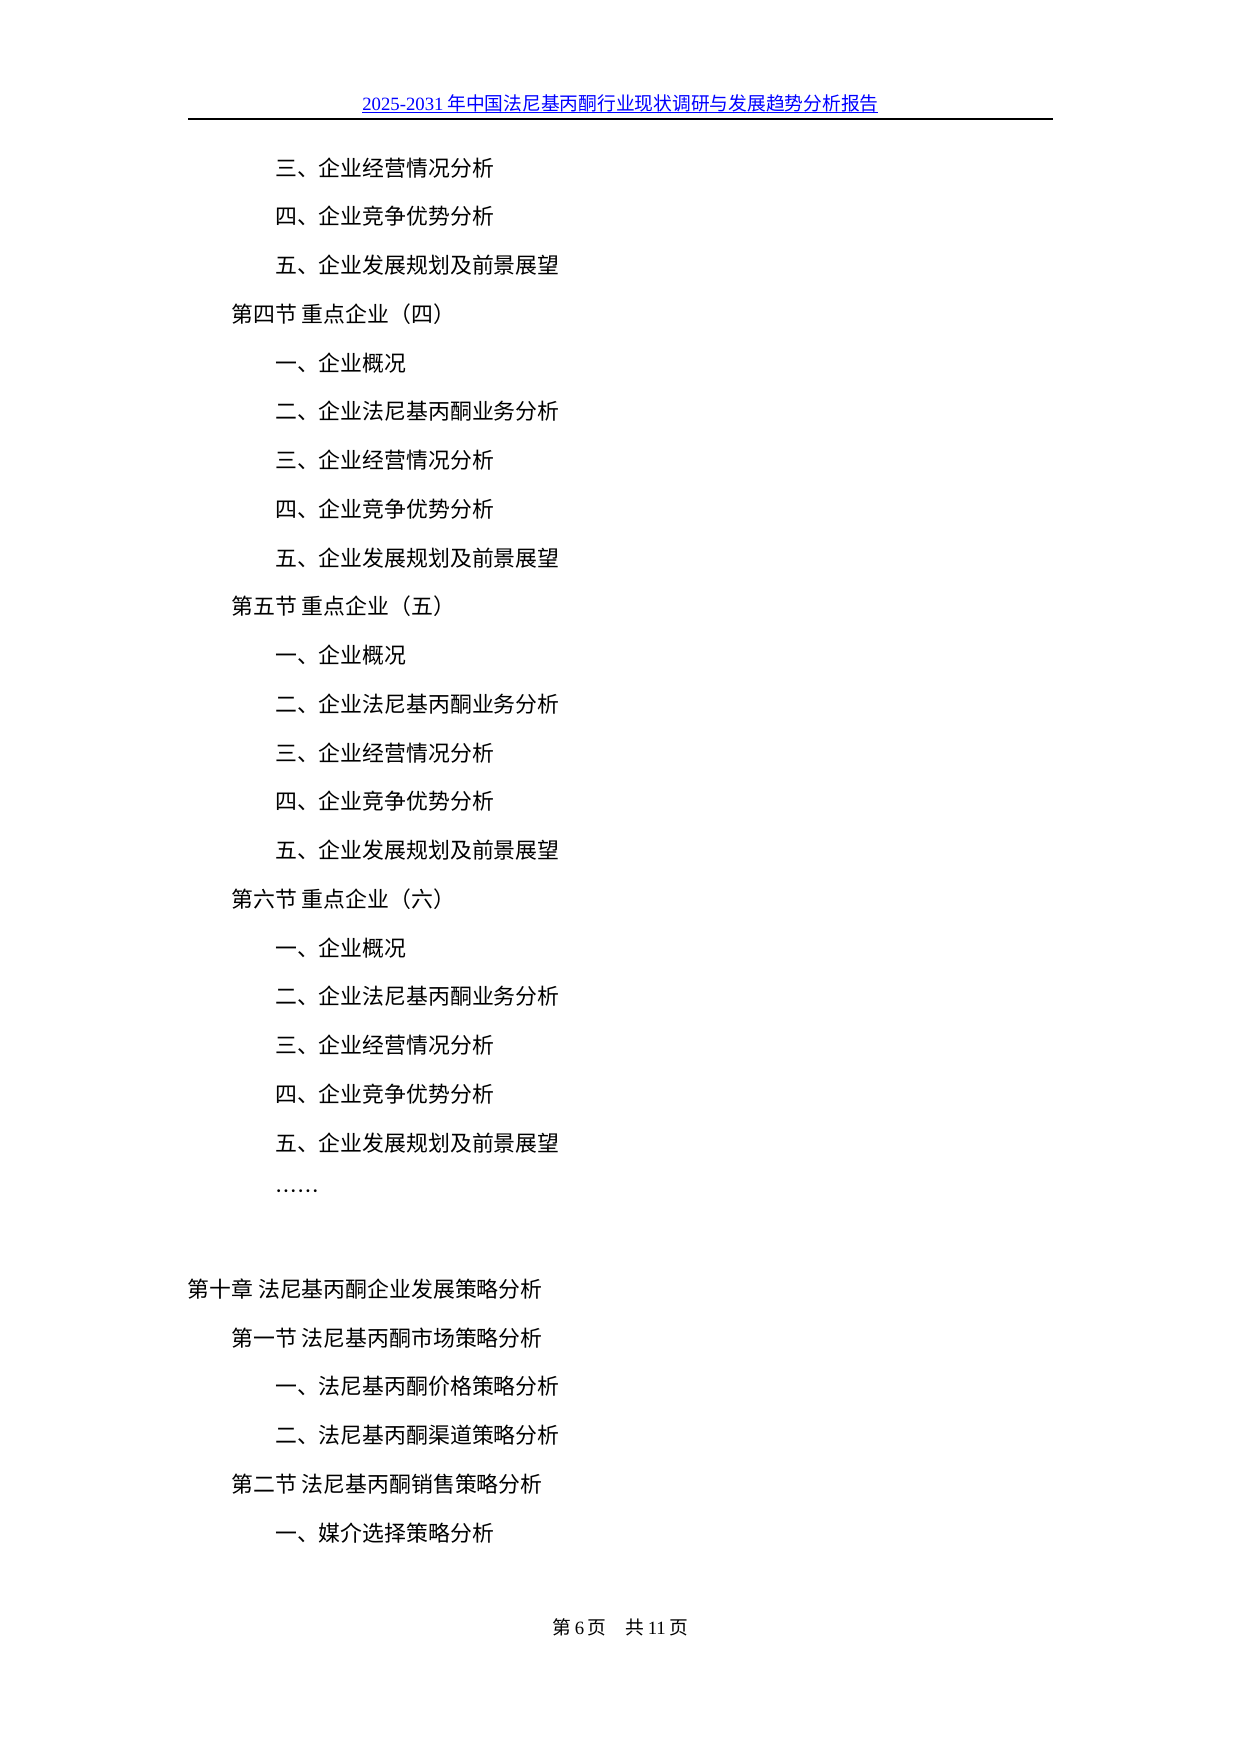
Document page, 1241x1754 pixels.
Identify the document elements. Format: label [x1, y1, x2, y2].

text [187, 150, 1053, 1548]
